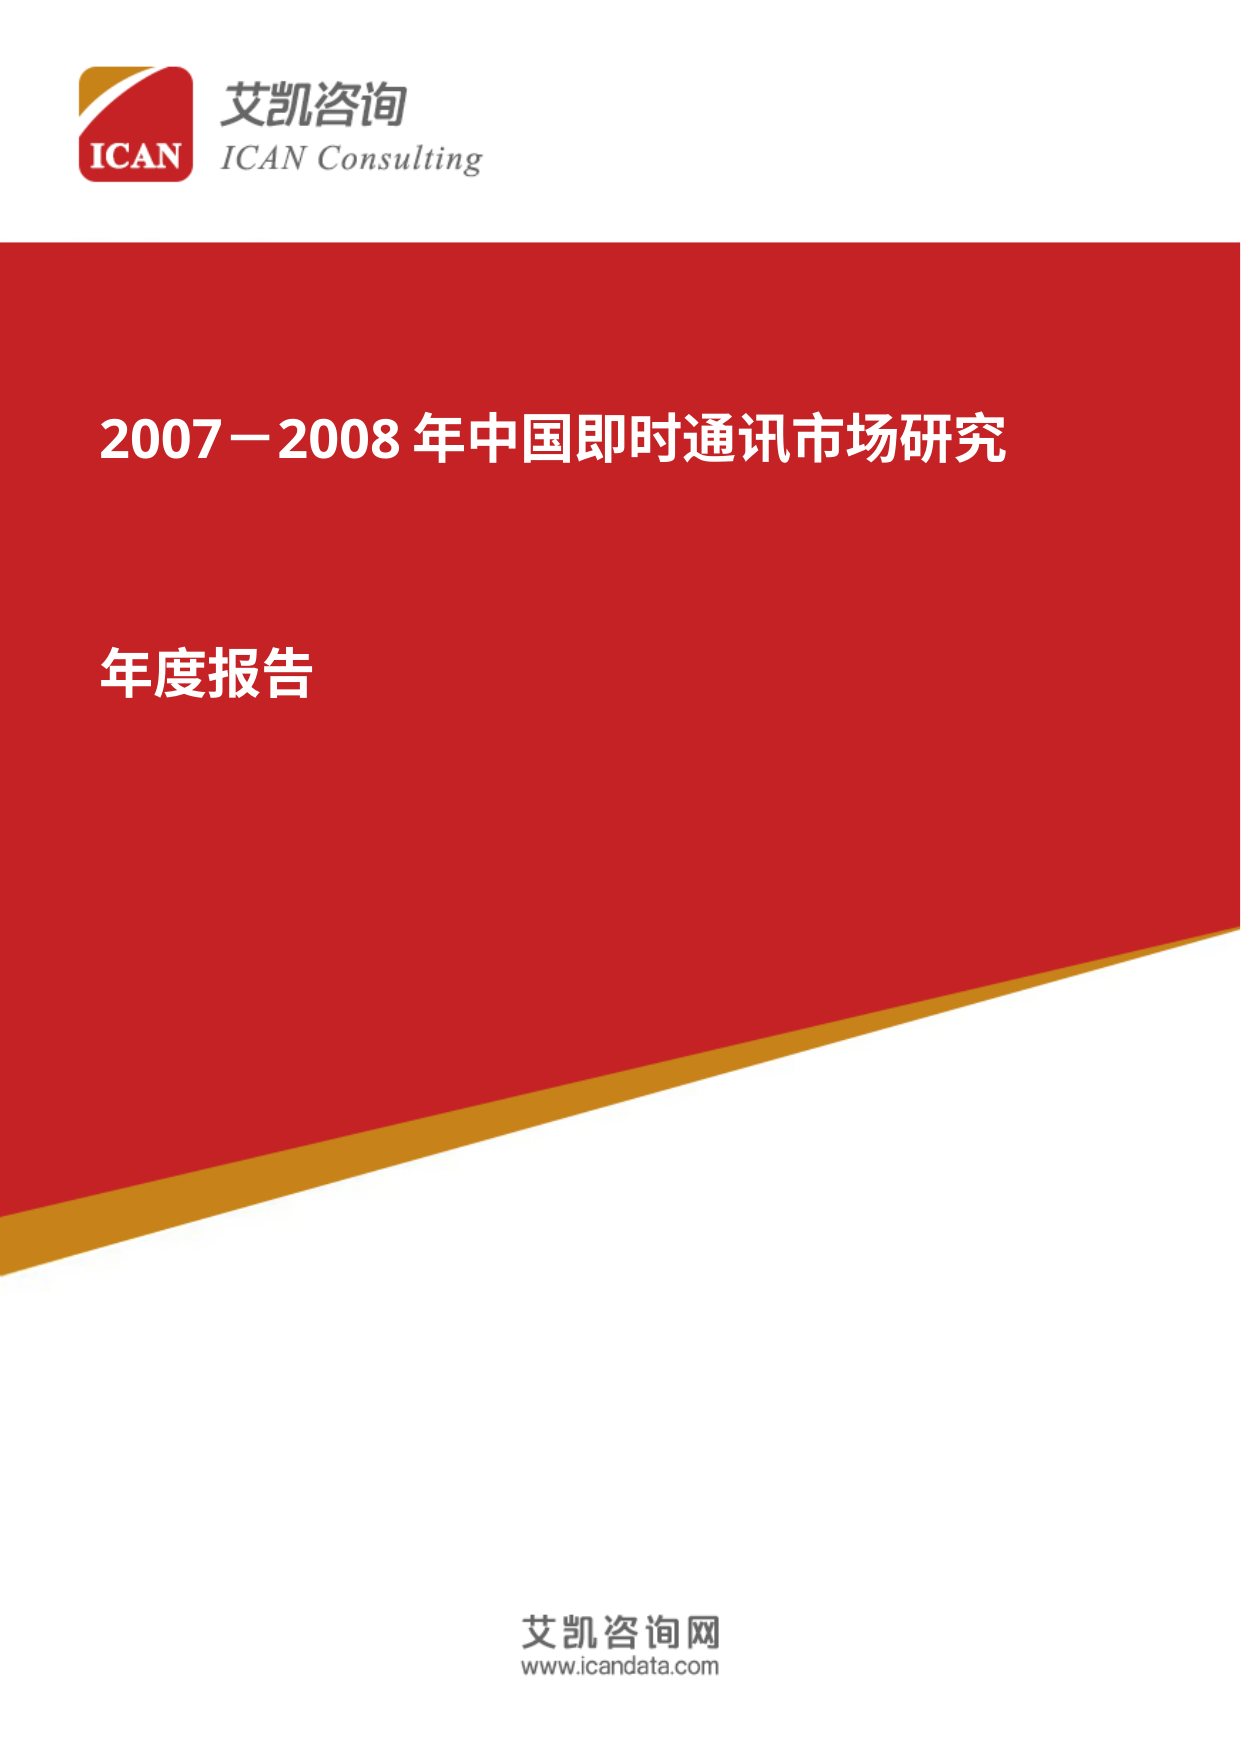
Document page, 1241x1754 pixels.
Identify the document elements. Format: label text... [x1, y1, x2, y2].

picture [0, 5, 1241, 1754]
subtitle 2007－2008年中国即时通讯市场研究年度报告 [99, 386, 1053, 718]
